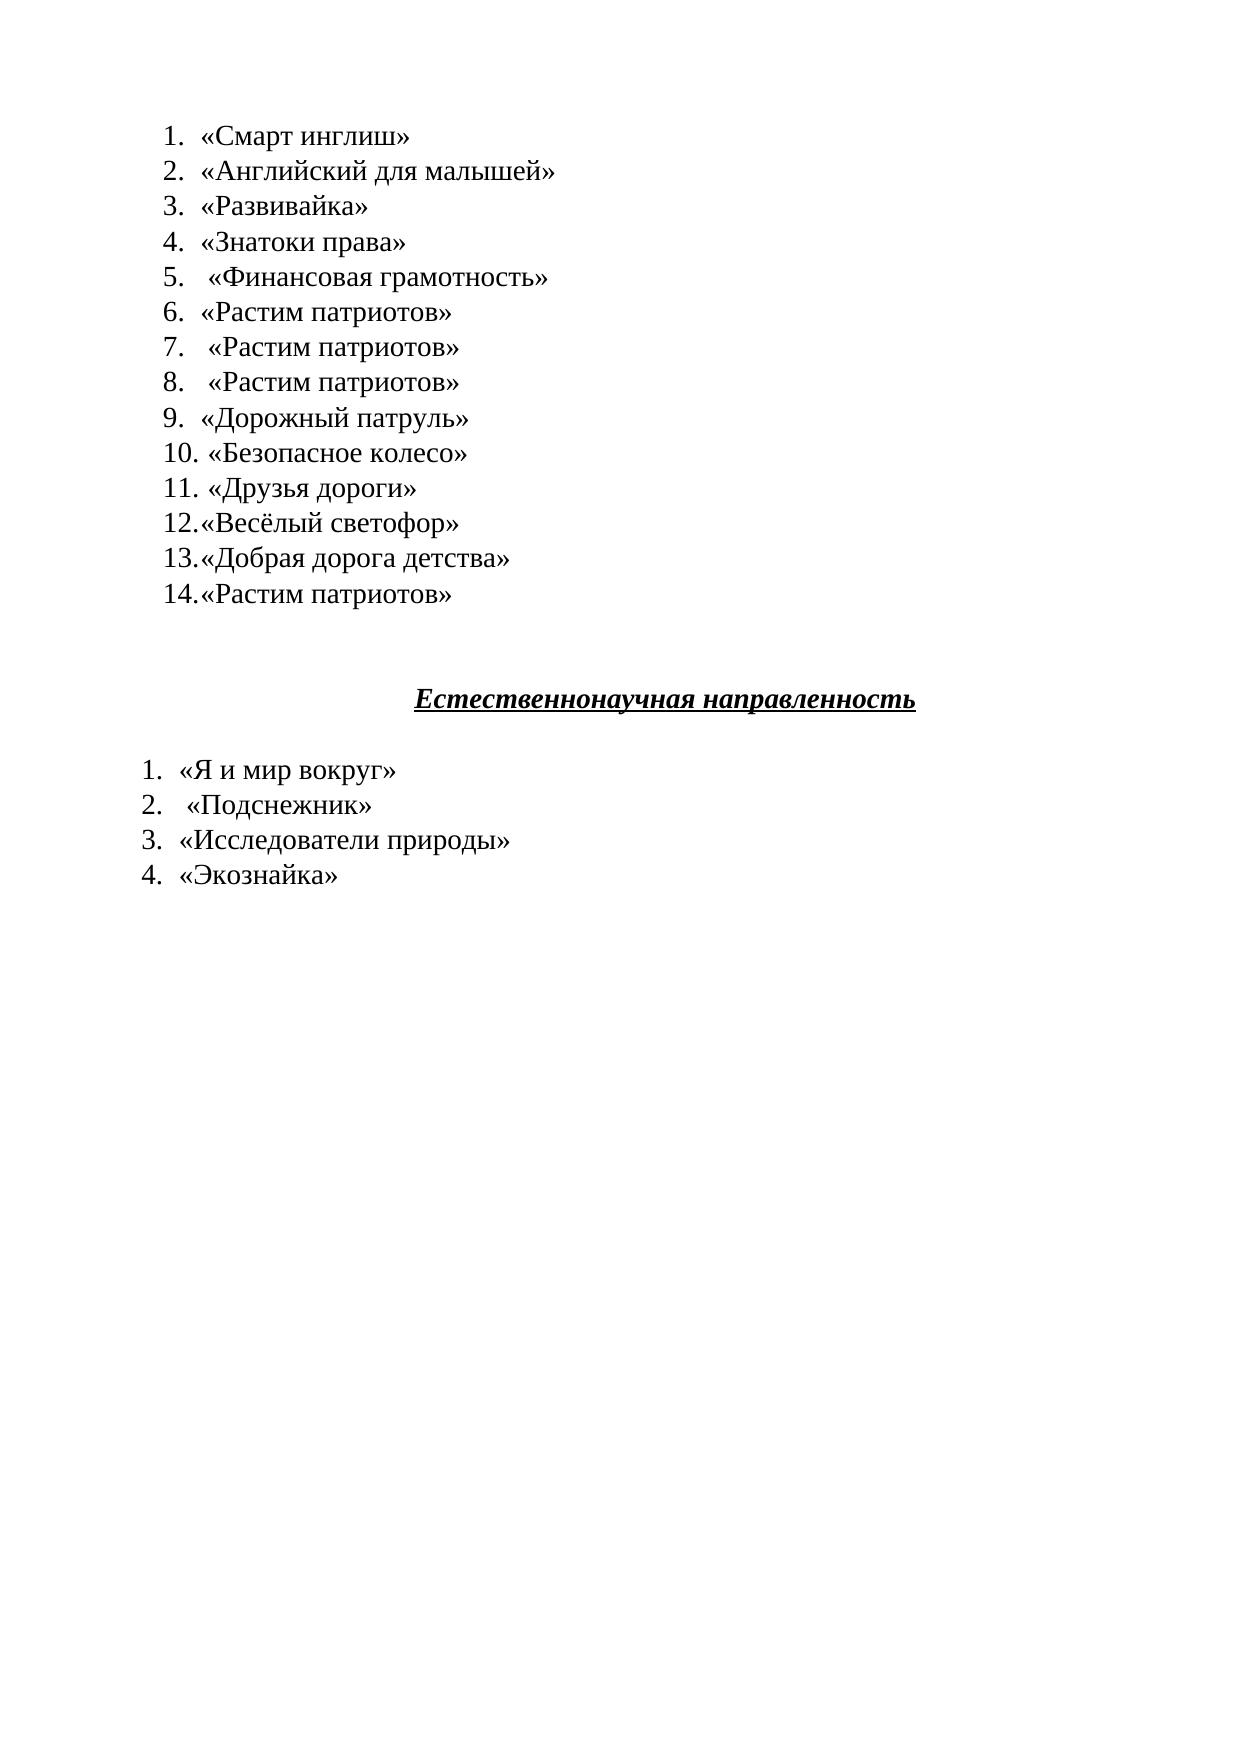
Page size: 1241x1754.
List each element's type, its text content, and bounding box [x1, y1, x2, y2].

list «Дорожный патруль» [163, 400, 1152, 433]
list «Я и мир вокруг» [141, 752, 1152, 785]
list «Добрая дорога детства» [163, 541, 1152, 574]
list «Английский для малышей» [163, 153, 1152, 187]
list «Растим патриотов» [163, 294, 1152, 328]
text Естественнонаучная направленность [178, 681, 1152, 715]
list «Безопасное колесо» [163, 435, 1152, 468]
list «Друзья дороги» [163, 470, 1152, 504]
list «Растим патриотов» [163, 576, 1152, 609]
list «Экознайка» [141, 857, 1152, 891]
list «Подснежник» [141, 787, 1152, 821]
list «Развивайка» [163, 188, 1152, 222]
list «Весёлый светофор» [163, 505, 1152, 539]
list «Исследователи природы» [141, 822, 1152, 856]
list «Смарт инглиш» [163, 118, 1152, 152]
list «Растим патриотов» [163, 364, 1152, 398]
list «Растим патриотов» [163, 329, 1152, 363]
list «Знатоки права» [163, 224, 1152, 257]
list «Финансовая грамотность» [163, 259, 1152, 292]
